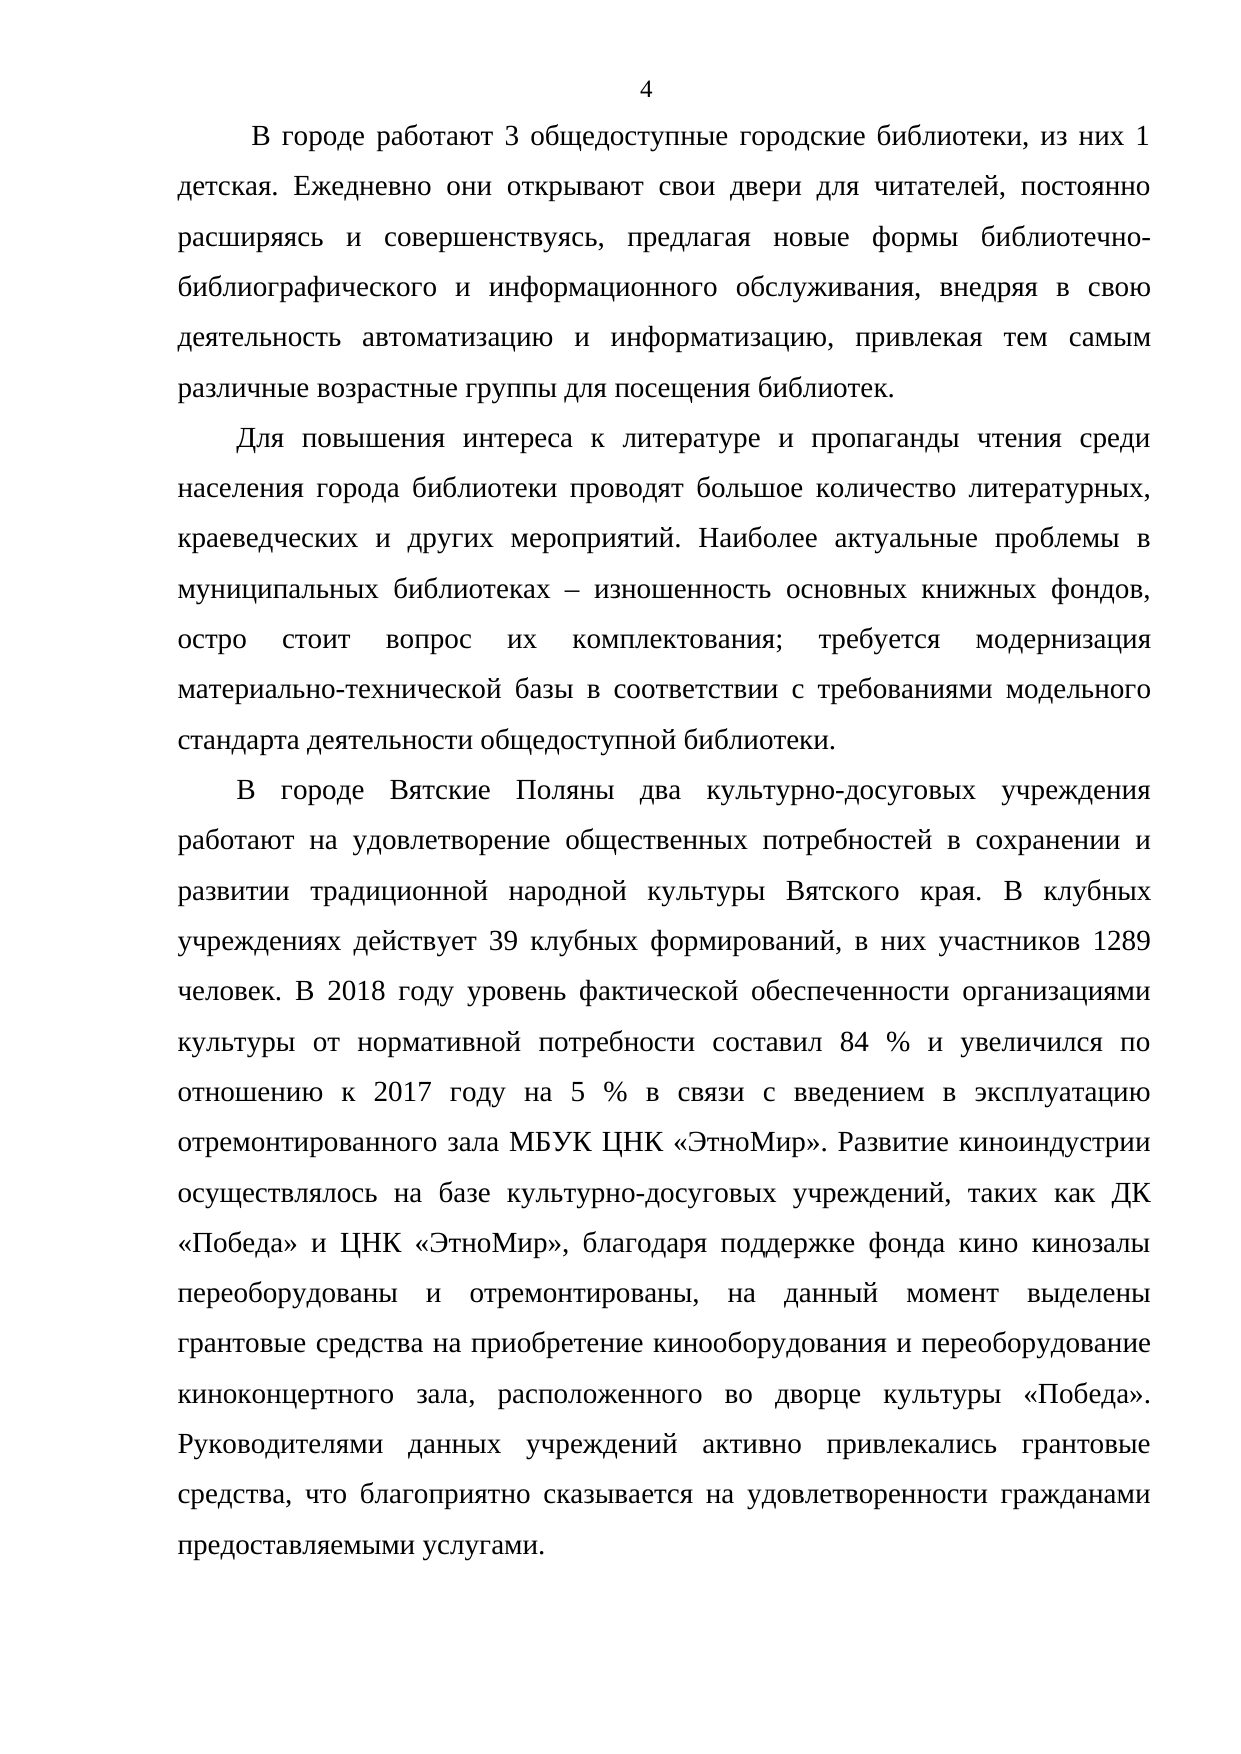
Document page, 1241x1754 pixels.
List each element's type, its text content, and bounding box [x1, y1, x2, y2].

text В городе Вятские Поляны два культурно-досуговых учреждения работают на удовлетворение общественных потребностей в сохранении и развитии традиционной народной культуры Вятского края. В клубных учреждениях действует 39 клубных формирований, в них участников 1289 человек. В 2018 году уровень фактической обеспеченности организациями культуры от нормативной потребности составил 84 % и увеличился по отношению к 2017 году на 5 % в связи с введением в эксплуатацию отремонтированного зала МБУК ЦНК «ЭтноМир». Развитие киноиндустрии осуществлялось на базе культурно-досуговых учреждений, таких как ДК «Победа» и ЦНК «ЭтноМир», благодаря поддержке фонда кино кинозалы переоборудованы и отремонтированы, на данный момент выделены грантовые средства на приобретение кинооборудования и переоборудование киноконцертного зала, расположенного во дворце культуры «Победа». Руководителями данных учреждений активно привлекались грантовые средства, что благоприятно сказывается на удовлетворенности гражданами предоставляемыми услугами. [177, 772, 1152, 1560]
text Для повышения интереса к литературе и пропаганды чтения среди населения города библиотеки проводят большое количество литературных, краеведческих и других мероприятий. Наиболее актуальные проблемы в муниципальных библиотеках – изношенность основных книжных фондов, остро стоит вопрос их комплектования; требуется модернизация материально-технической базы в соответствии с требованиями модельного стандарта деятельности общедоступной библиотеки. [177, 420, 1152, 755]
text В городе работают 3 общедоступные городские библиотеки, из них 1 детская. Ежедневно они открывают свои двери для читателей, постоянно расширяясь и совершенствуясь, предлагая новые формы библиотечно-библиографического и информационного обслуживания, внедряя в свою деятельность автоматизацию и информатизацию, привлекая тем самым различные возрастные группы для посещения библиотек. [177, 118, 1152, 403]
